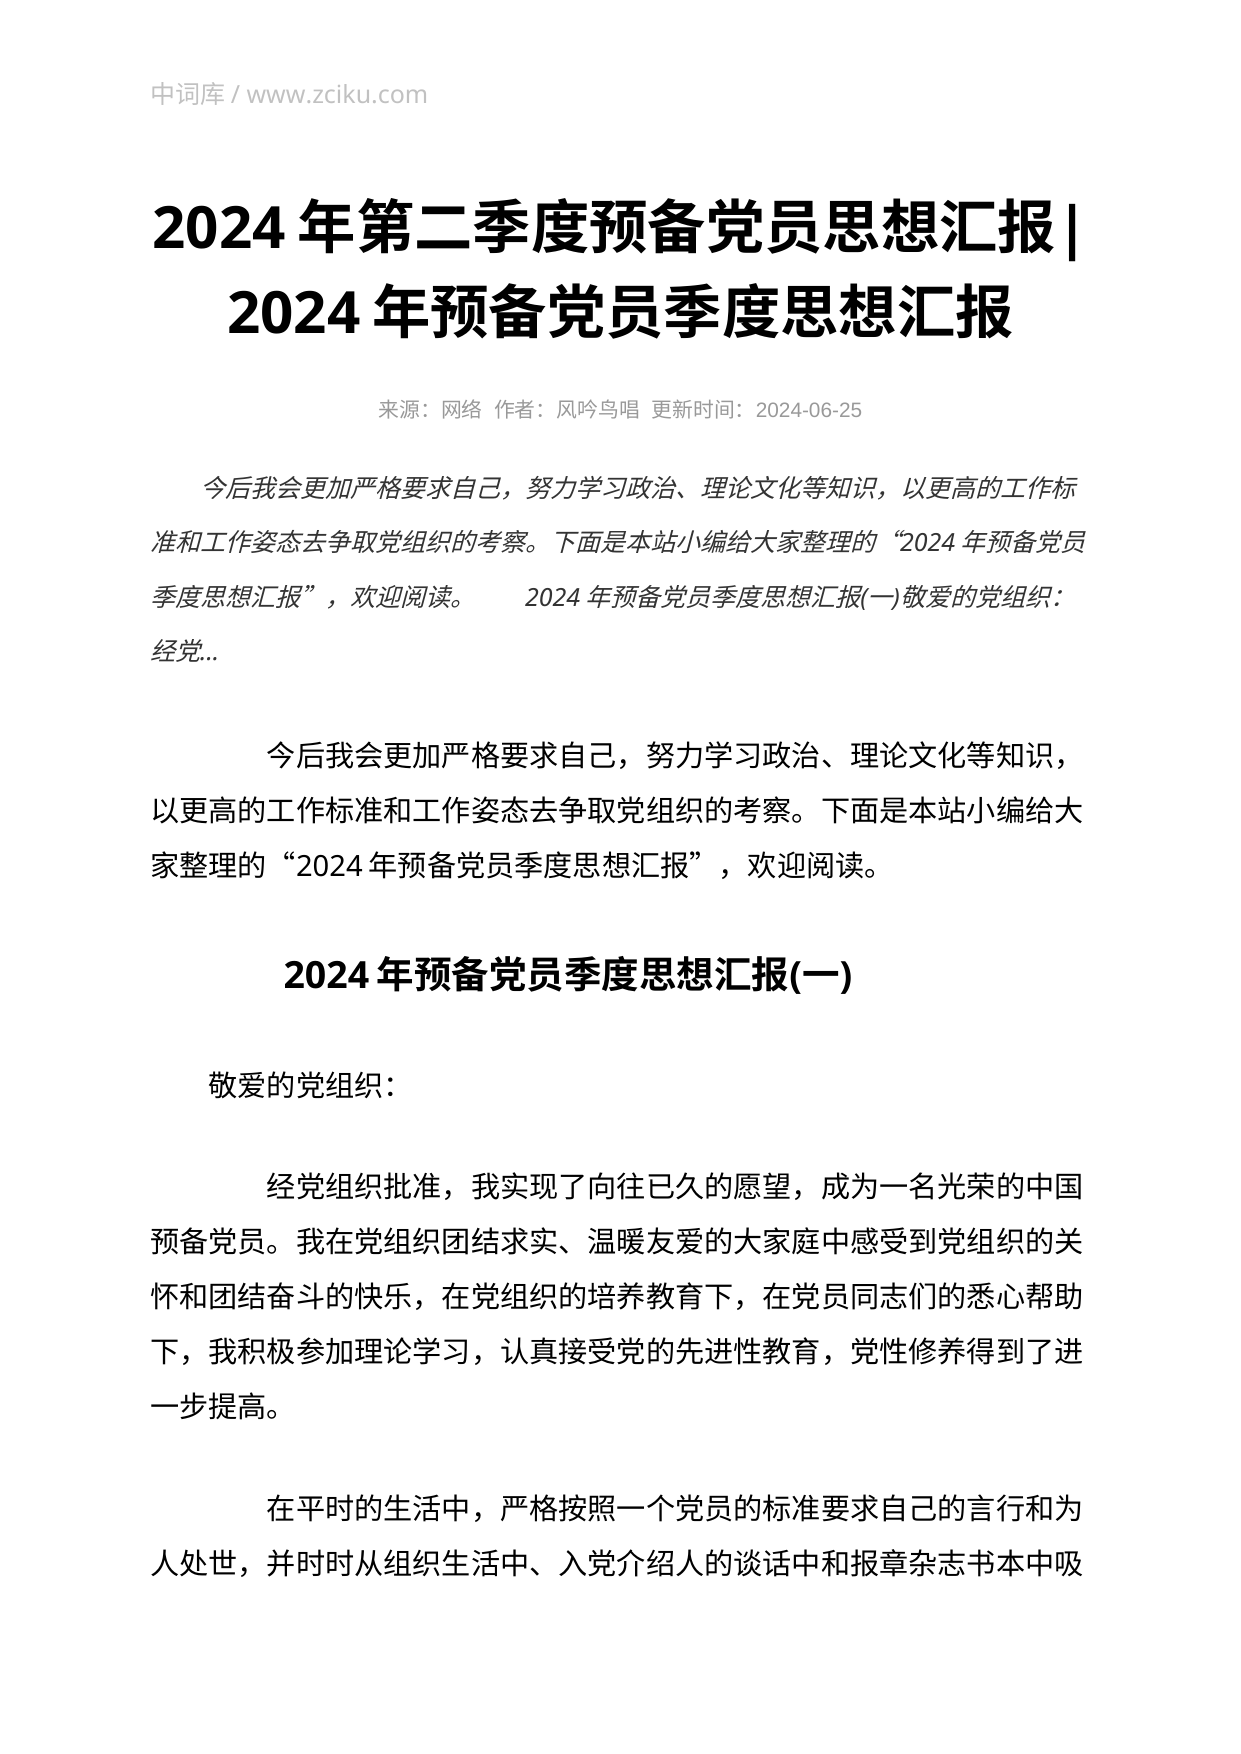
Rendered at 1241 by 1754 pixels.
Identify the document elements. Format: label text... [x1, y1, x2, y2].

text 敬爱的党组织： [150, 1062, 1090, 1104]
subtitle 2024年第二季度预备党员思想汇报|2024年预备党员季度思想汇报 [150, 181, 1090, 351]
text 2024年预备党员季度思想汇报(一) [150, 945, 1090, 999]
text 今后我会更加严格要求自己，努力学习政治、理论文化等知识，以更高的工作标准和工作姿态去争取党组织的考察。下面是本站小编给大家整理的“2024年预备党员季度思想汇报”，欢迎阅读。 [150, 733, 1090, 885]
text 今后我会更加严格要求自己，努力学习政治、理论文化等知识，以更高的工作标准和工作姿态去争取党组织的考察。下面是本站小编给大家整理的“2024年预备党员季度思想汇报”，欢迎阅读。 2024年预备党员季度思想汇报(一)敬爱的党组织： 经党... [150, 468, 1090, 668]
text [150, 1485, 1090, 1583]
text 经党组织批准，我实现了向往已久的愿望，成为一名光荣的中国预备党员。我在党组织团结求实、温暖友爱的大家庭中感受到党组织的关怀和团结奋斗的快乐，在党组织的培养教育下，在党员同志们的悉心帮助下，我积极参加理论学习，认真接受党的先进性教育，党性修养得到了进一步提高。 [150, 1164, 1090, 1426]
text 来源：网络 作者：风吟鸟唱 更新时间：2024-06-25 [150, 398, 1090, 422]
